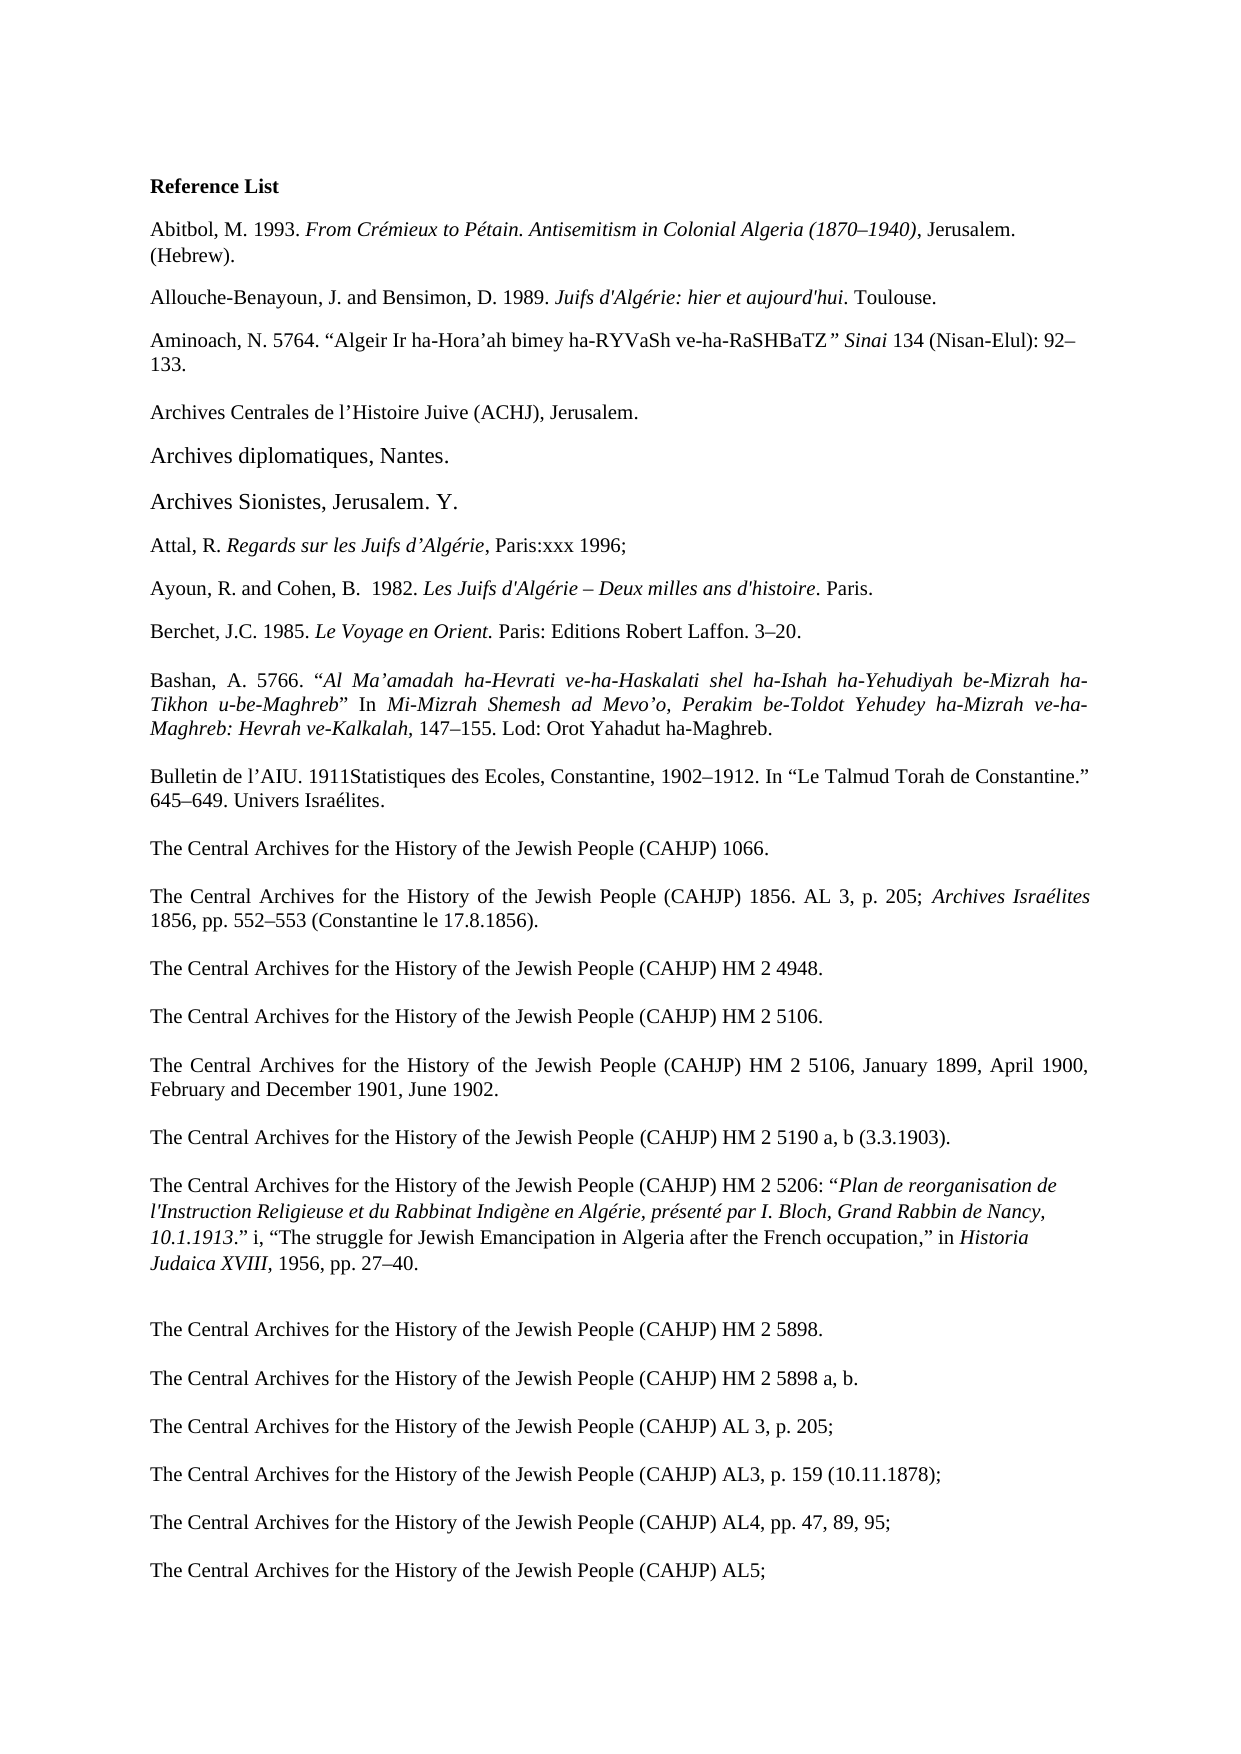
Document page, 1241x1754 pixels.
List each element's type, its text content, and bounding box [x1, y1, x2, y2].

text Berchet, J.C. 1985. Le Voyage en Orient. Paris: Editions Robert Laffon. 3–20. [150, 619, 1090, 643]
text The Central Archives for the History of the Jewish People (CAHJP) HM 2 5898. [150, 1317, 1090, 1341]
text The Central Archives for the History of the Jewish People (CAHJP) HM 2 4948. [150, 956, 1090, 980]
text The Central Archives for the History of the Jewish People (CAHJP) AL 3, p. 205; [150, 1414, 1090, 1438]
text The Central Archives for the History of the Jewish People (CAHJP) AL4, pp. 47, 89, 95; [150, 1510, 1090, 1534]
text The Central Archives for the History of the Jewish People (CAHJP) HM 2 5190 a, b (3.3.1903). [150, 1125, 1090, 1149]
text The Central Archives for the History of the Jewish People (CAHJP) AL3, p. 159 (10.11.1878); [150, 1462, 1090, 1486]
text Archives Sionistes, Jerusalem. Y. [150, 488, 1090, 514]
text Archives Centrales de l’Histoire Juive (ACHJ), Jerusalem. [150, 400, 1090, 424]
text The Central Archives for the History of the Jewish People (CAHJP) HM 2 5898 a, b. [150, 1366, 1090, 1389]
text Attal, R. Regards sur les Juifs d’Algérie, Paris:xxx 1996; [150, 533, 1090, 557]
text The Central Archives for the History of the Jewish People (CAHJP) 1066. [150, 836, 1090, 860]
text The Central Archives for the History of the Jewish People (CAHJP) HM 2 5206: “Plan de reorganisation de l'Instruction Religieuse et du Rabbinat Indigène en Algérie, présenté par I. Bloch, Grand Rabbin de Nancy, 10.1.1913.” i, “The struggle for Jewish Emancipation in Algeria after the French occupation,” in Historia Judaica XVIII, 1956, pp. 27–40. [150, 1173, 1090, 1275]
text Bulletin de l’AIU. 1911Statistiques des Ecoles, Constantine, 1902–1912. In “Le Talmud Torah de Constantine.” 645–649. Univers Israélites. [150, 764, 1090, 812]
text Aminoach, N. 5764. “Algeir Ir ha-Hora’ah bimey ha-RYVaSh ve-ha-RaSHBaTZ” Sinai 134 (Nisan-Elul): 92–133. [150, 328, 1090, 376]
text Archives diplomatiques, Nantes. [150, 443, 1090, 469]
text Reference List [150, 174, 1090, 198]
text The Central Archives for the History of the Jewish People (CAHJP) AL5; [150, 1558, 1090, 1582]
text The Central Archives for the History of the Jewish People (CAHJP) HM 2 5106. [150, 1004, 1090, 1028]
text The Central Archives for the History of the Jewish People (CAHJP) HM 2 5106, January 1899, April 1900, February and December 1901, June 1902. [150, 1053, 1090, 1101]
text Allouche-Benayoun, J. and Bensimon, D. 1989. Juifs d'Algérie: hier et aujourd'hui. Toulouse. [150, 285, 1090, 309]
text Ayoun, R. and Cohen, B. 1982. Les Juifs d'Algérie – Deux milles ans d'histoire. Paris. [150, 575, 1090, 601]
text The Central Archives for the History of the Jewish People (CAHJP) 1856. AL 3, p. 205; Archives Israélites 1856, pp. 552–553 (Constantine le 17.8.1856). [150, 884, 1090, 932]
text Bashan, A. 5766. “Al Ma’amadah ha-Hevrati ve-ha-Haskalati shel ha-Ishah ha-Yehudiyah be-Mizrah ha-Tikhon u-be-Maghreb” In Mi-Mizrah Shemesh ad Mevo’o, Perakim be-Toldot Yehudey ha-Mizrah ve-ha-Maghreb: Hevrah ve-Kalkalah, 147–155. Lod: Orot Yahadut ha-Maghreb. [150, 668, 1090, 740]
text Abitbol, M. 1993. From Crémieux to Pétain. Antisemitism in Colonial Algeria (1870–1940), Jerusalem. (Hebrew). [150, 217, 1090, 267]
